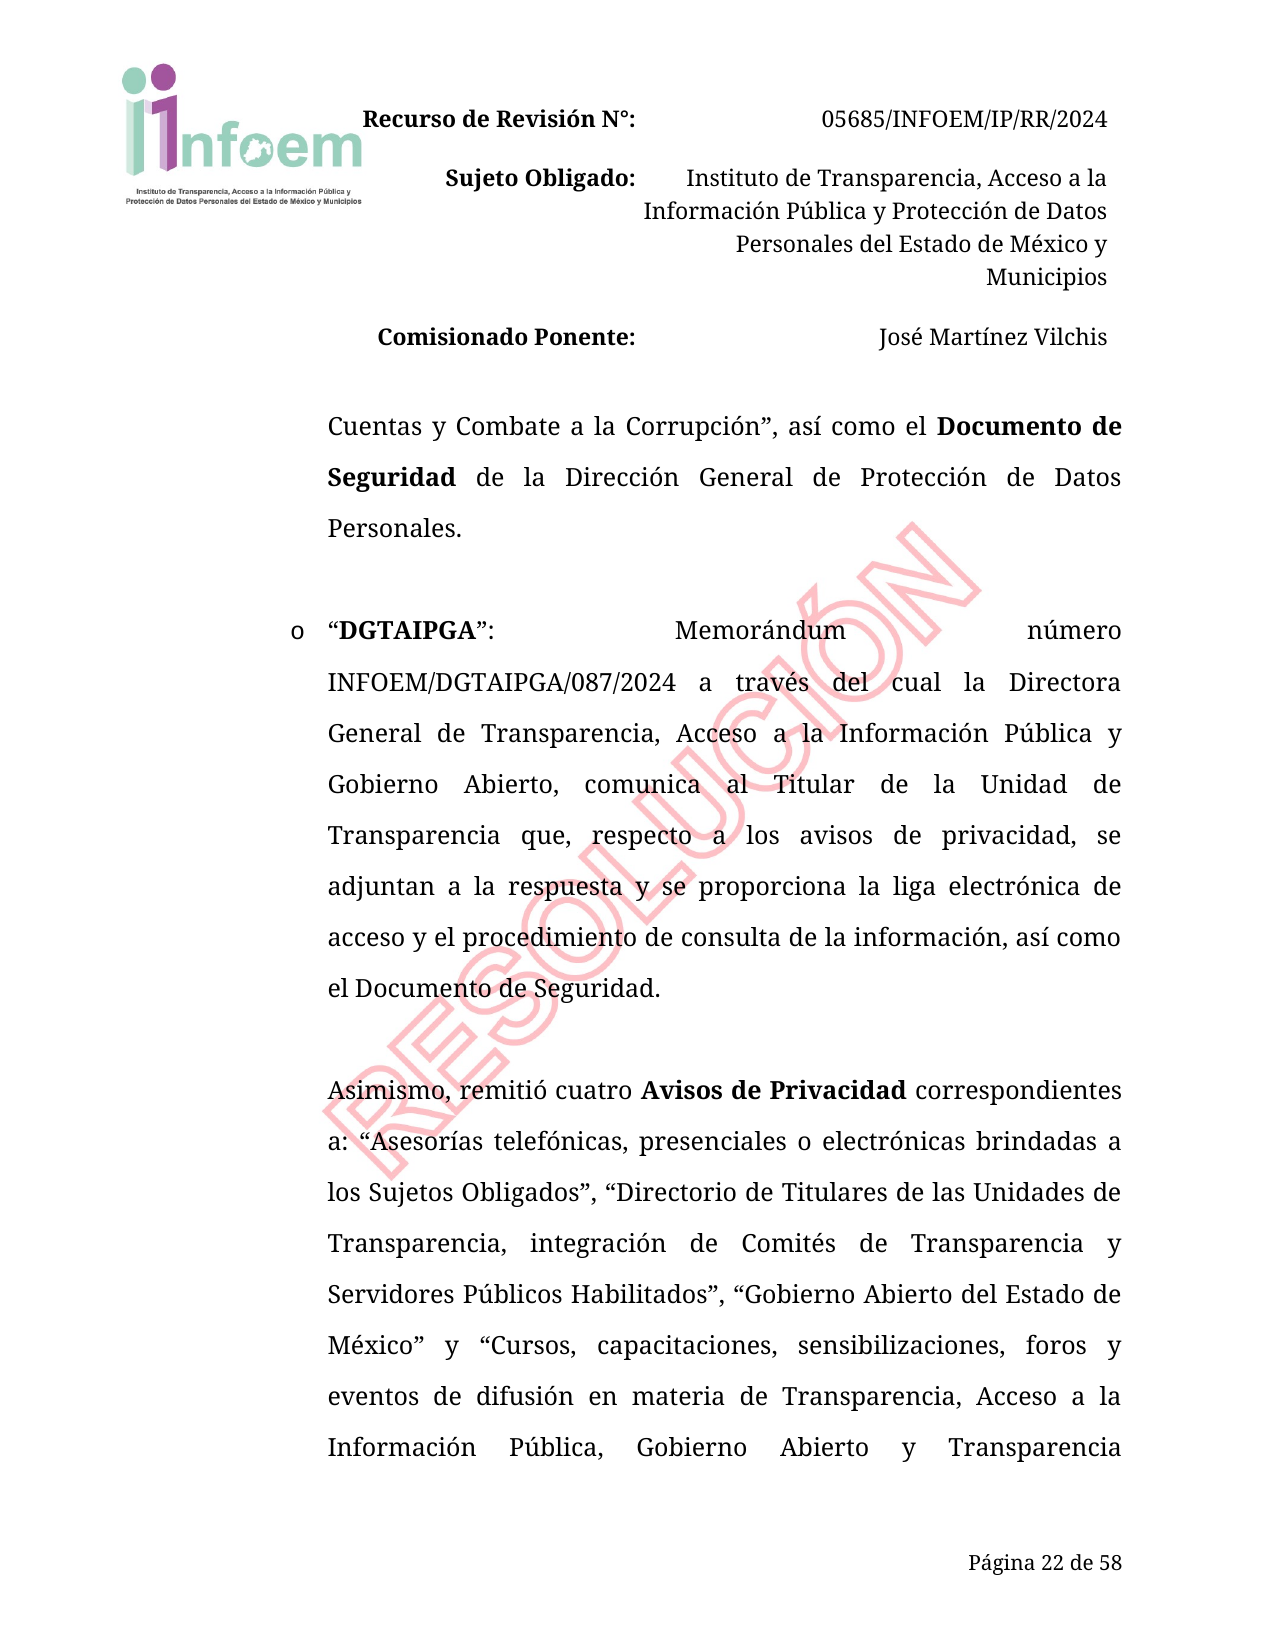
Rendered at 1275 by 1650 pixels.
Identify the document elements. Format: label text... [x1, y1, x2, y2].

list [327, 1072, 1122, 1464]
list “DGTAIPGA”: Memorándum número INFOEM/DGTAIPGA/087/2024 a través del cual la Directora General de Transparencia, Acceso a la Información Pública y Gobierno Abierto, comunica al Titular de la Unidad de Transparencia que, respecto a los avisos de privacidad, se adjuntan a la respuesta y se proporciona la liga electrónica de acceso y el procedimiento de consulta de la información, así como el Documento de Seguridad. [290, 613, 1122, 1004]
picture [3, 3, 1268, 1650]
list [327, 409, 1122, 545]
